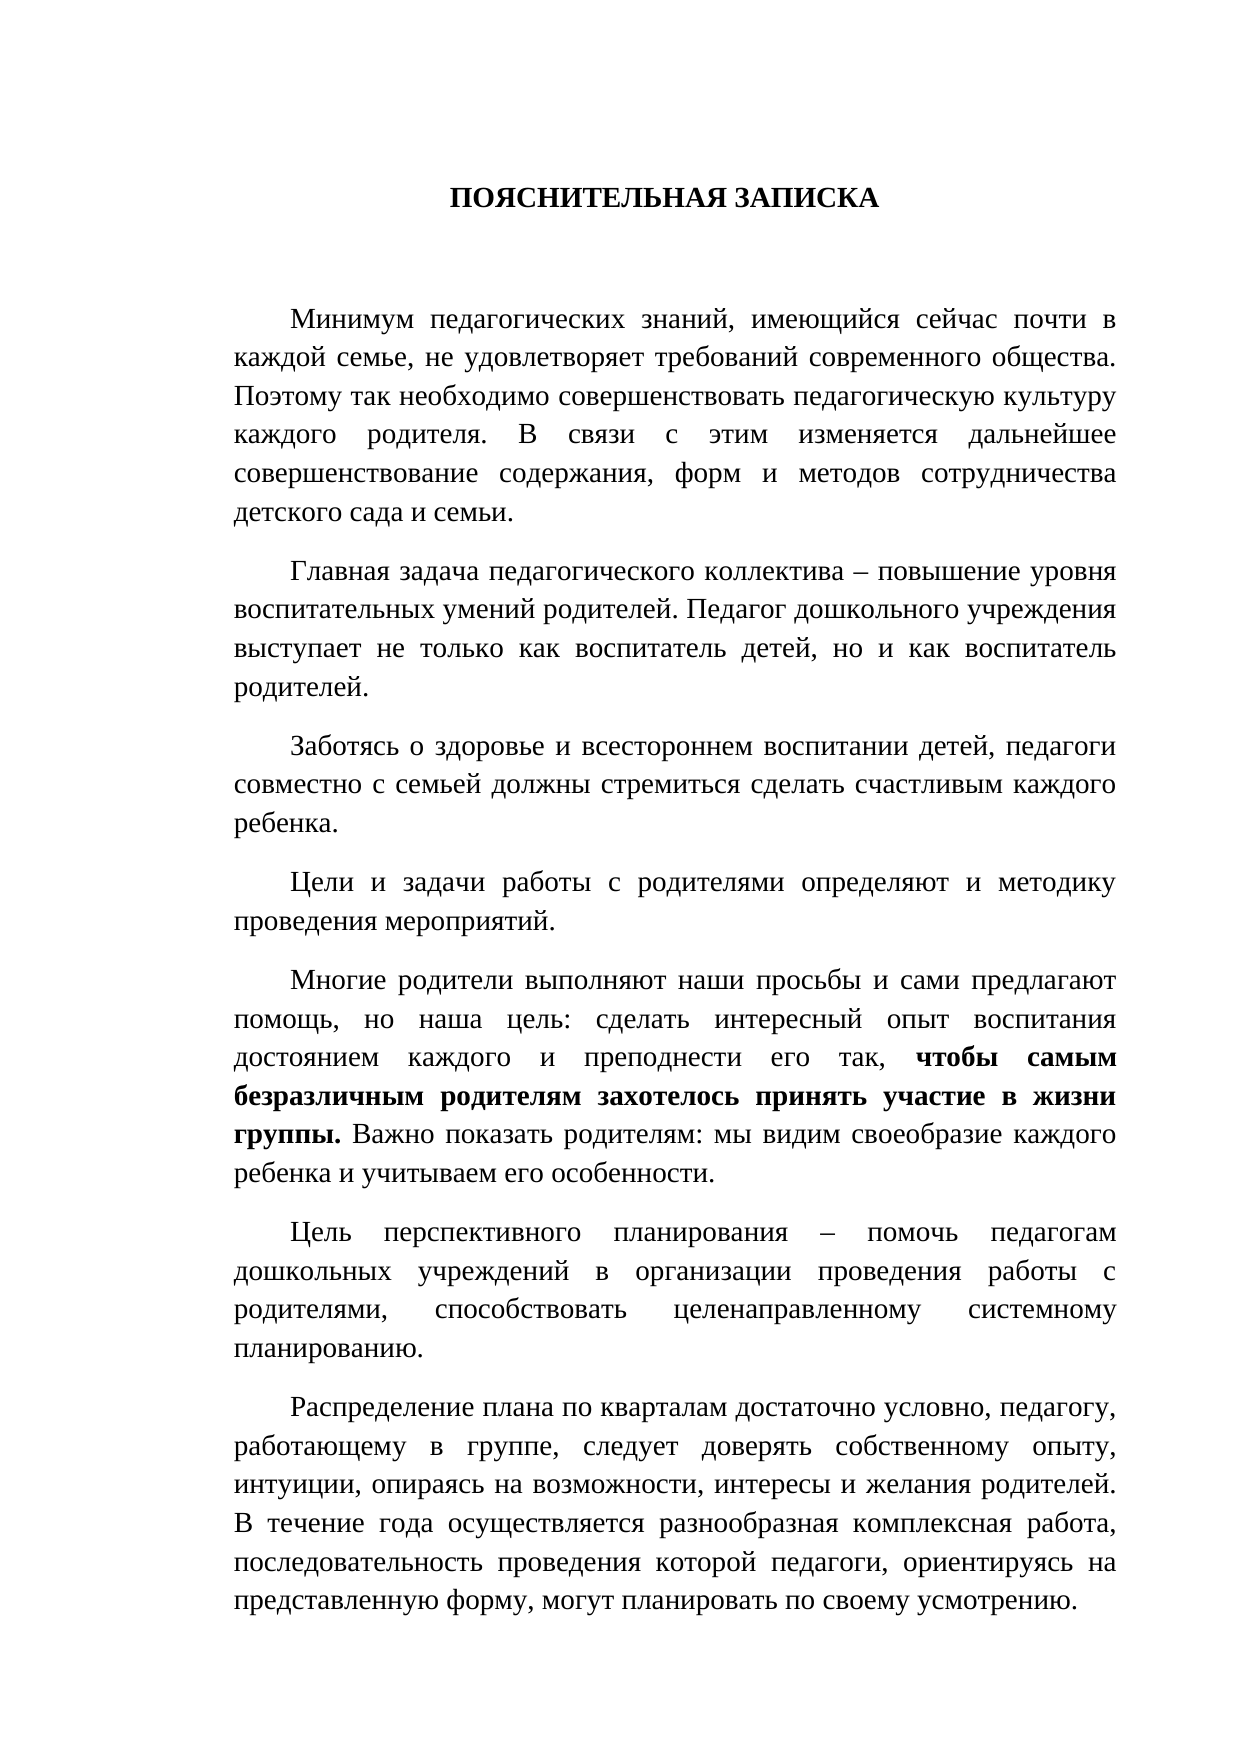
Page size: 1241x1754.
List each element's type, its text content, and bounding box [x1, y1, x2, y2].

text Многие родители выполняют наши просьбы и сами предлагают помощь, но наша цель: сделать интересный опыт воспитания достоянием каждого и преподнести его так, чтобы самым безразличным родителям захотелось принять участие в жизни группы. Важно показать родителям: мы видим своеобразие каждого ребенка и учитываем его особенности. [233, 962, 1117, 1189]
text Цели и задачи работы с родителями определяют и методику проведения мероприятий. [233, 864, 1117, 937]
text Распределение плана по кварталам достаточно условно, педагогу, работающему в группе, следует доверять собственному опыту, интуиции, опираясь на возможности, интересы и желания родителей. В течение года осуществляется разнообразная комплексная работа, последовательность проведения которой педагоги, ориентируясь на представленную форму, могут планировать по своему усмотрению. [233, 1389, 1117, 1616]
text Цель перспективного планирования – помочь педагогам дошкольных учреждений в организации проведения работы с родителями, способствовать целенаправленному системному планированию. [233, 1214, 1117, 1364]
text Главная задача педагогического коллектива – повышение уровня воспитательных умений родителей. Педагог дошкольного учреждения выступает не только как воспитатель детей, но и как воспитатель родителей. [233, 553, 1117, 702]
text Минимум педагогических знаний, имеющийся сейчас почти в каждой семье, не удовлетворяет требований современного общества. Поэтому так необходимо совершенствовать педагогическую культуру каждого родителя. В связи с этим изменяется дальнейшее совершенствование содержания, форм и методов сотрудничества детского сада и семьи. [233, 301, 1117, 527]
text ПОЯСНИТЕЛЬНАЯ ЗАПИСКА [177, 180, 1152, 213]
text Заботясь о здоровье и всестороннем воспитании детей, педагоги совместно с семьей должны стремиться сделать счастливым каждого ребенка. [233, 728, 1117, 839]
